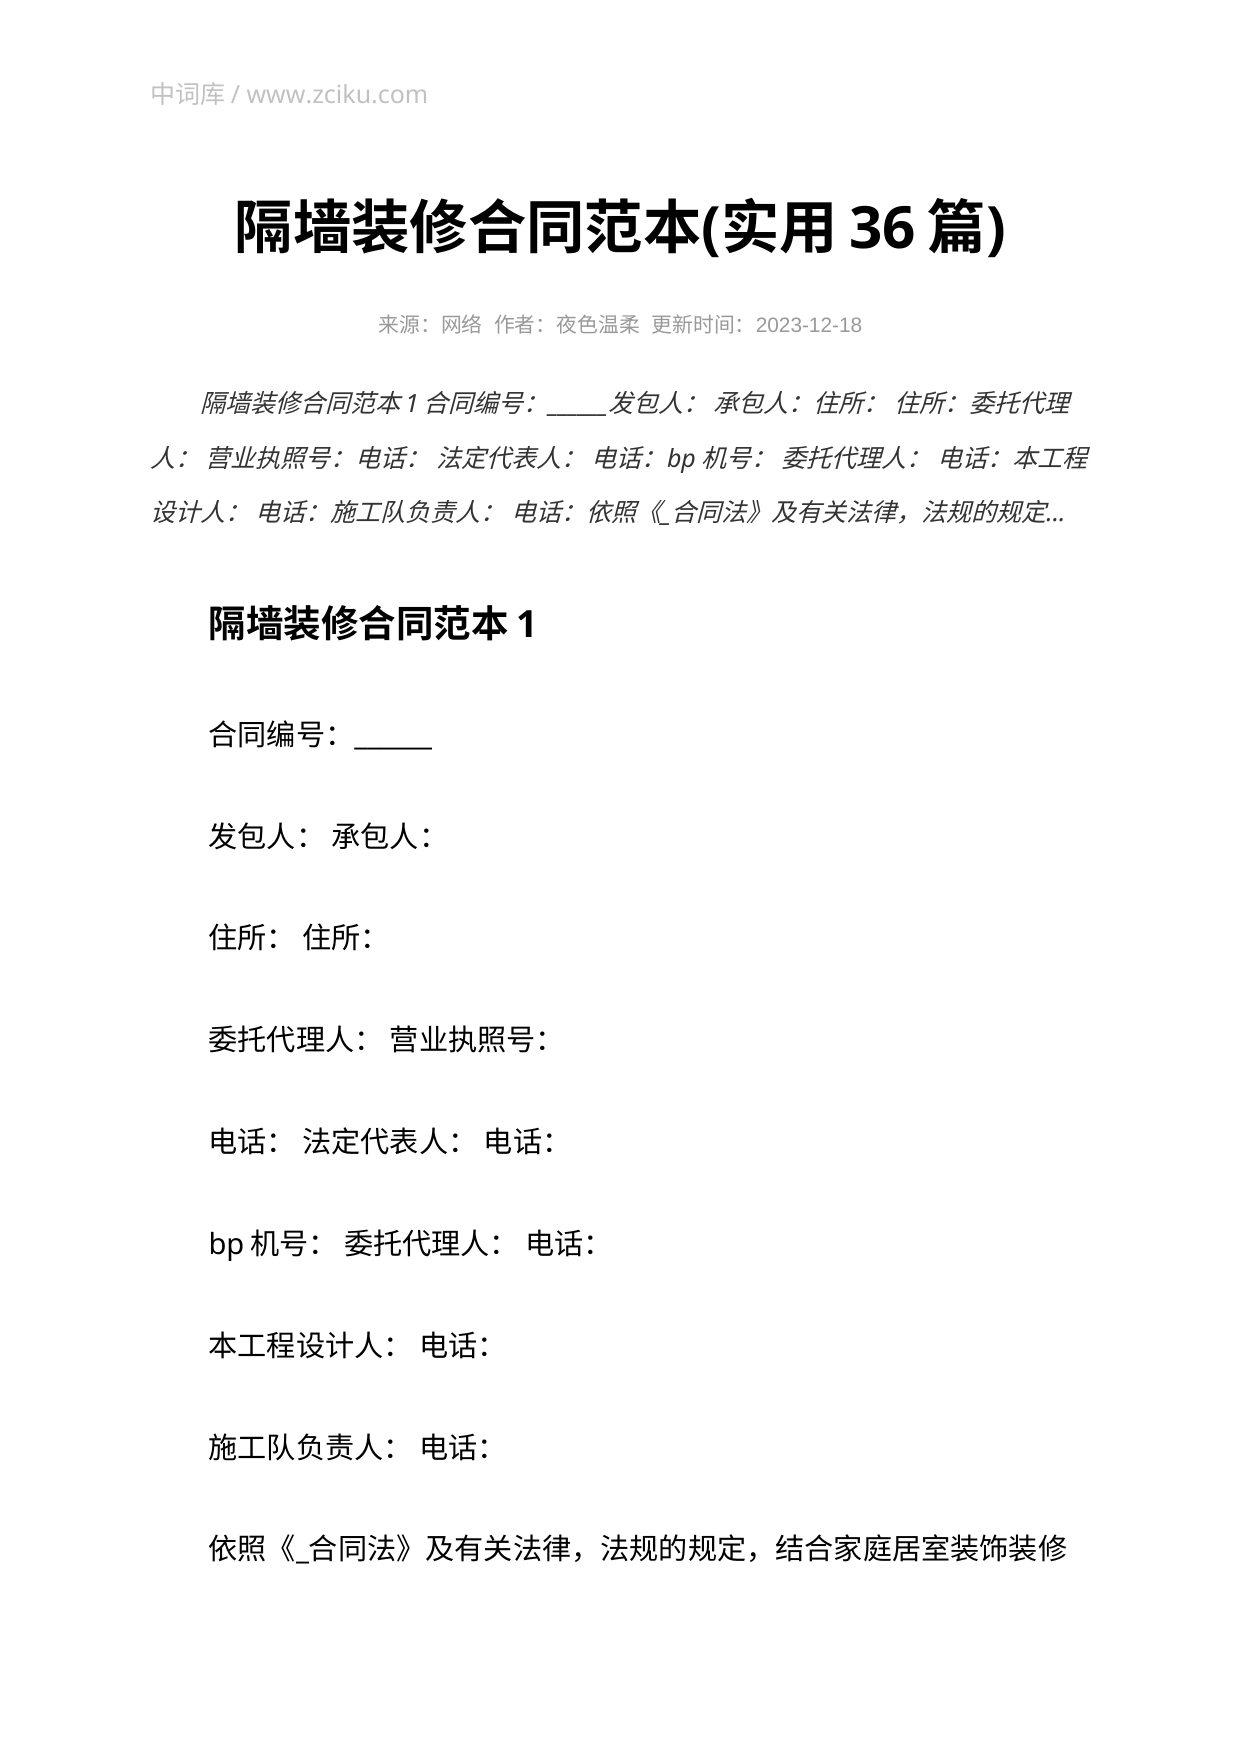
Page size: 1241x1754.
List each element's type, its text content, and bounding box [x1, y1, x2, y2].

subtitle 隔墙装修合同范本(实用36篇) [150, 181, 1090, 266]
text 本工程设计人： 电话： [150, 1322, 1090, 1365]
text 住所： 住所： [150, 915, 1090, 957]
text 电话： 法定代表人： 电话： [150, 1119, 1090, 1161]
text 隔墙装修合同范本1合同编号：______发包人： 承包人：住所： 住所：委托代理人： 营业执照号：电话： 法定代表人： 电话：bp机号： 委托代理人： 电话：本工程设计人： 电话：施工队负责人： 电话：依照《_合同法》及有关法律，法规的规定... [150, 384, 1090, 529]
text 隔墙装修合同范本1 [150, 594, 1090, 648]
text 发包人： 承包人： [150, 813, 1090, 856]
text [150, 1526, 1090, 1568]
text bp机号： 委托代理人： 电话： [150, 1220, 1090, 1263]
text 来源：网络 作者：夜色温柔 更新时间：2023-12-18 [150, 313, 1090, 337]
text 施工队负责人： 电话： [150, 1424, 1090, 1466]
text 委托代理人： 营业执照号： [150, 1017, 1090, 1059]
text 合同编号：______ [150, 711, 1090, 754]
